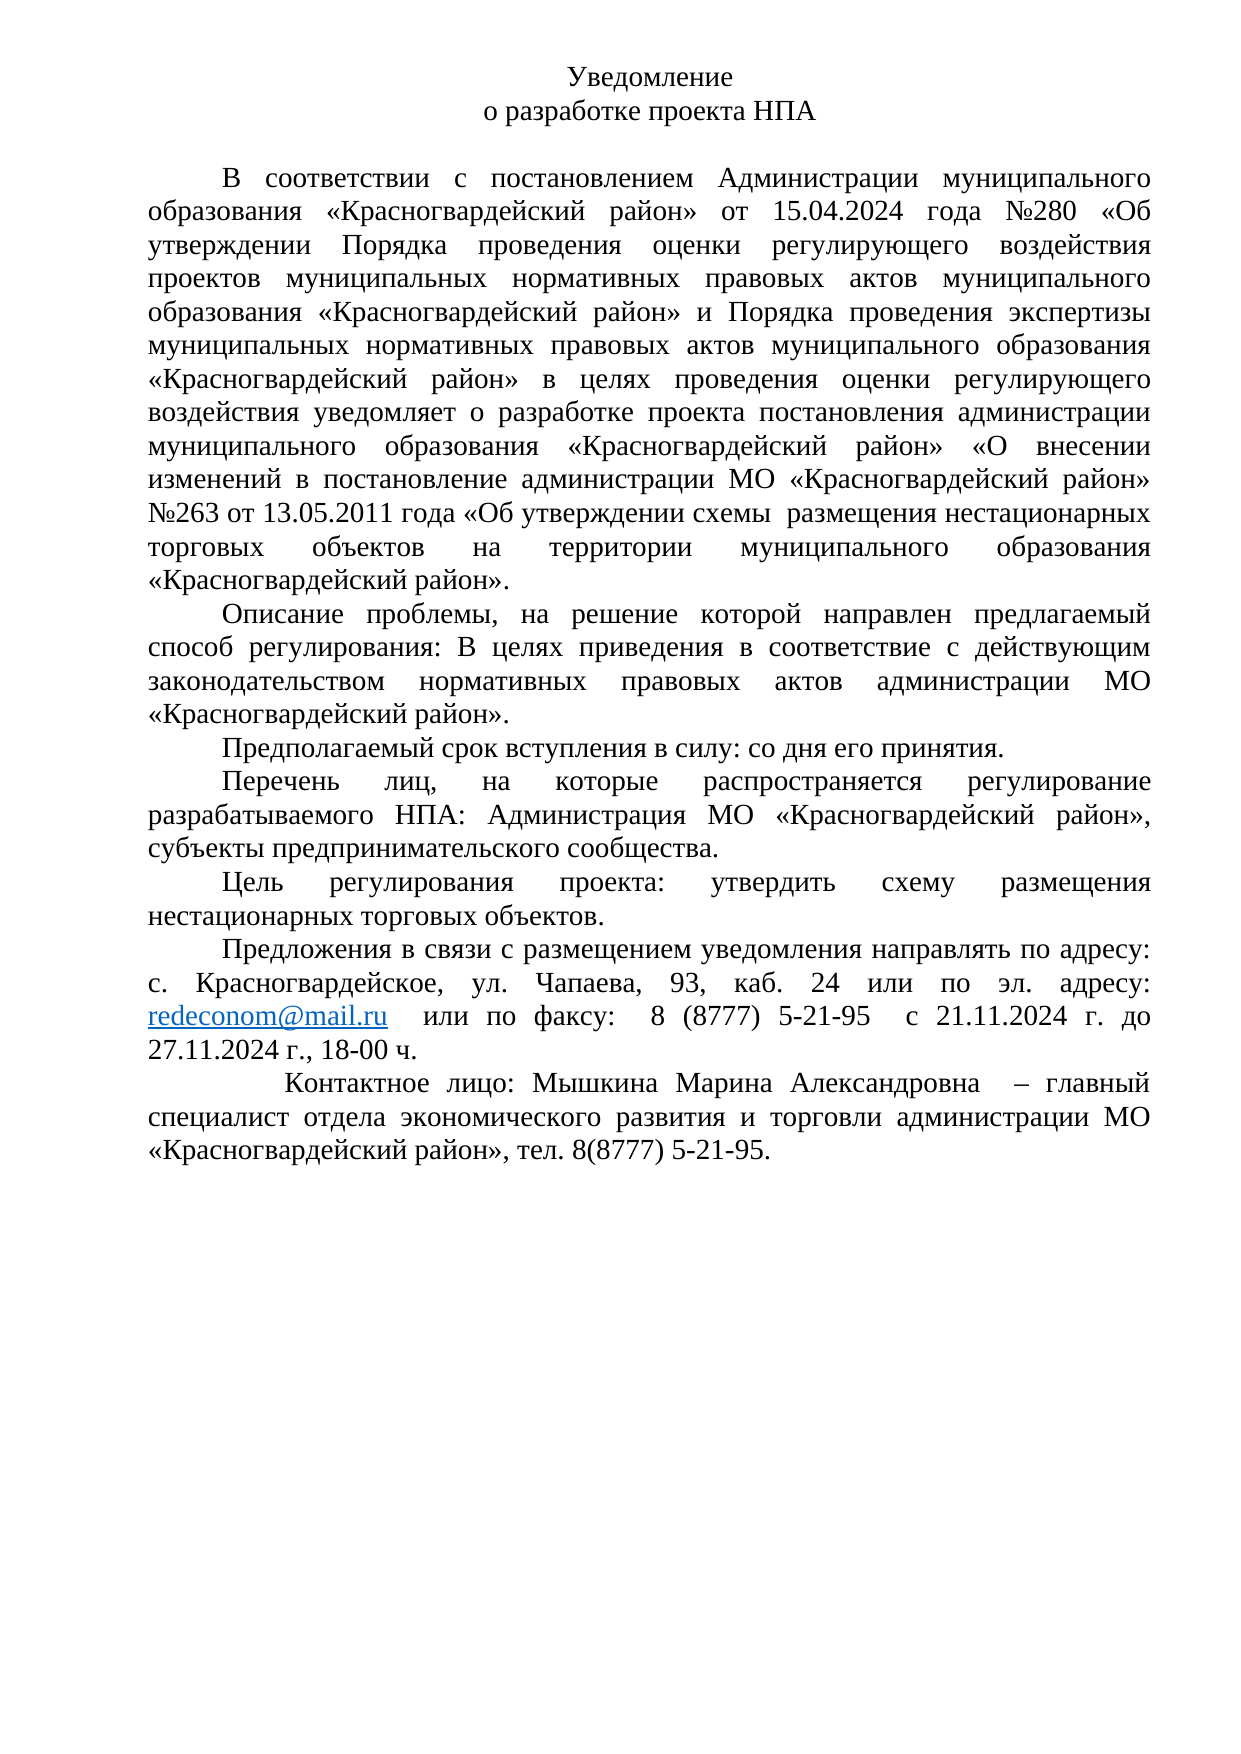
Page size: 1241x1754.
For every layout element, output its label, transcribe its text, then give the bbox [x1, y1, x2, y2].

text Описание проблемы, на решение которой направлен предлагаемый способ регулирования: В целях приведения в соответствие с действующим законодательством нормативных правовых актов администрации МО «Красногвардейский район». [148, 596, 1152, 730]
text Перечень лиц, на которые распространяется регулирование разрабатываемого НПА: Администрация МО «Красногвардейский район», субъекты предпринимательского сообщества. [148, 763, 1152, 864]
text о разработке проекта НПА [148, 93, 1152, 126]
text В соответствии с постановлением Администрации муниципального образования «Красногвардейский район» от 15.04.2024 года №280 «Об утверждении Порядка проведения оценки регулирующего воздействия проектов муниципальных нормативных правовых актов муниципального образования «Красногвардейский район» и Порядка проведения экспертизы муниципальных нормативных правовых актов муниципального образования «Красногвардейский район» в целях проведения оценки регулирующего воздействия уведомляет о разработке проекта постановления администрации муниципального образования «Красногвардейский район» «О внесении изменений в постановление администрации МО «Красногвардейский район» №263 от 13.05.2011 года «Об утверждении схемы размещения нестационарных торговых объектов на территории муниципального образования «Красногвардейский район». [148, 160, 1152, 596]
text Предполагаемый срок вступления в силу: со дня его принятия. [148, 730, 1152, 763]
text Уведомление [148, 59, 1152, 93]
text Предложения в связи с размещением уведомления направлять по адресу: с. Красногвардейское, ул. Чапаева, 93, каб. 24 или по эл. адресу: redeconom@mail.ru или по факсу: 8 (8777) 5-21-95 с 21.11.2024 г. до 27.11.2024 г., 18-00 ч. [148, 931, 1152, 1065]
text Цель регулирования проекта: утвердить схему размещения нестационарных торговых объектов. [148, 864, 1152, 931]
text Контактное лицо: Мышкина Марина Александровна – главный специалист отдела экономического развития и торговли администрации МО «Красногвардейский район», тел. 8(8777) 5-21-95. [148, 1065, 1152, 1166]
